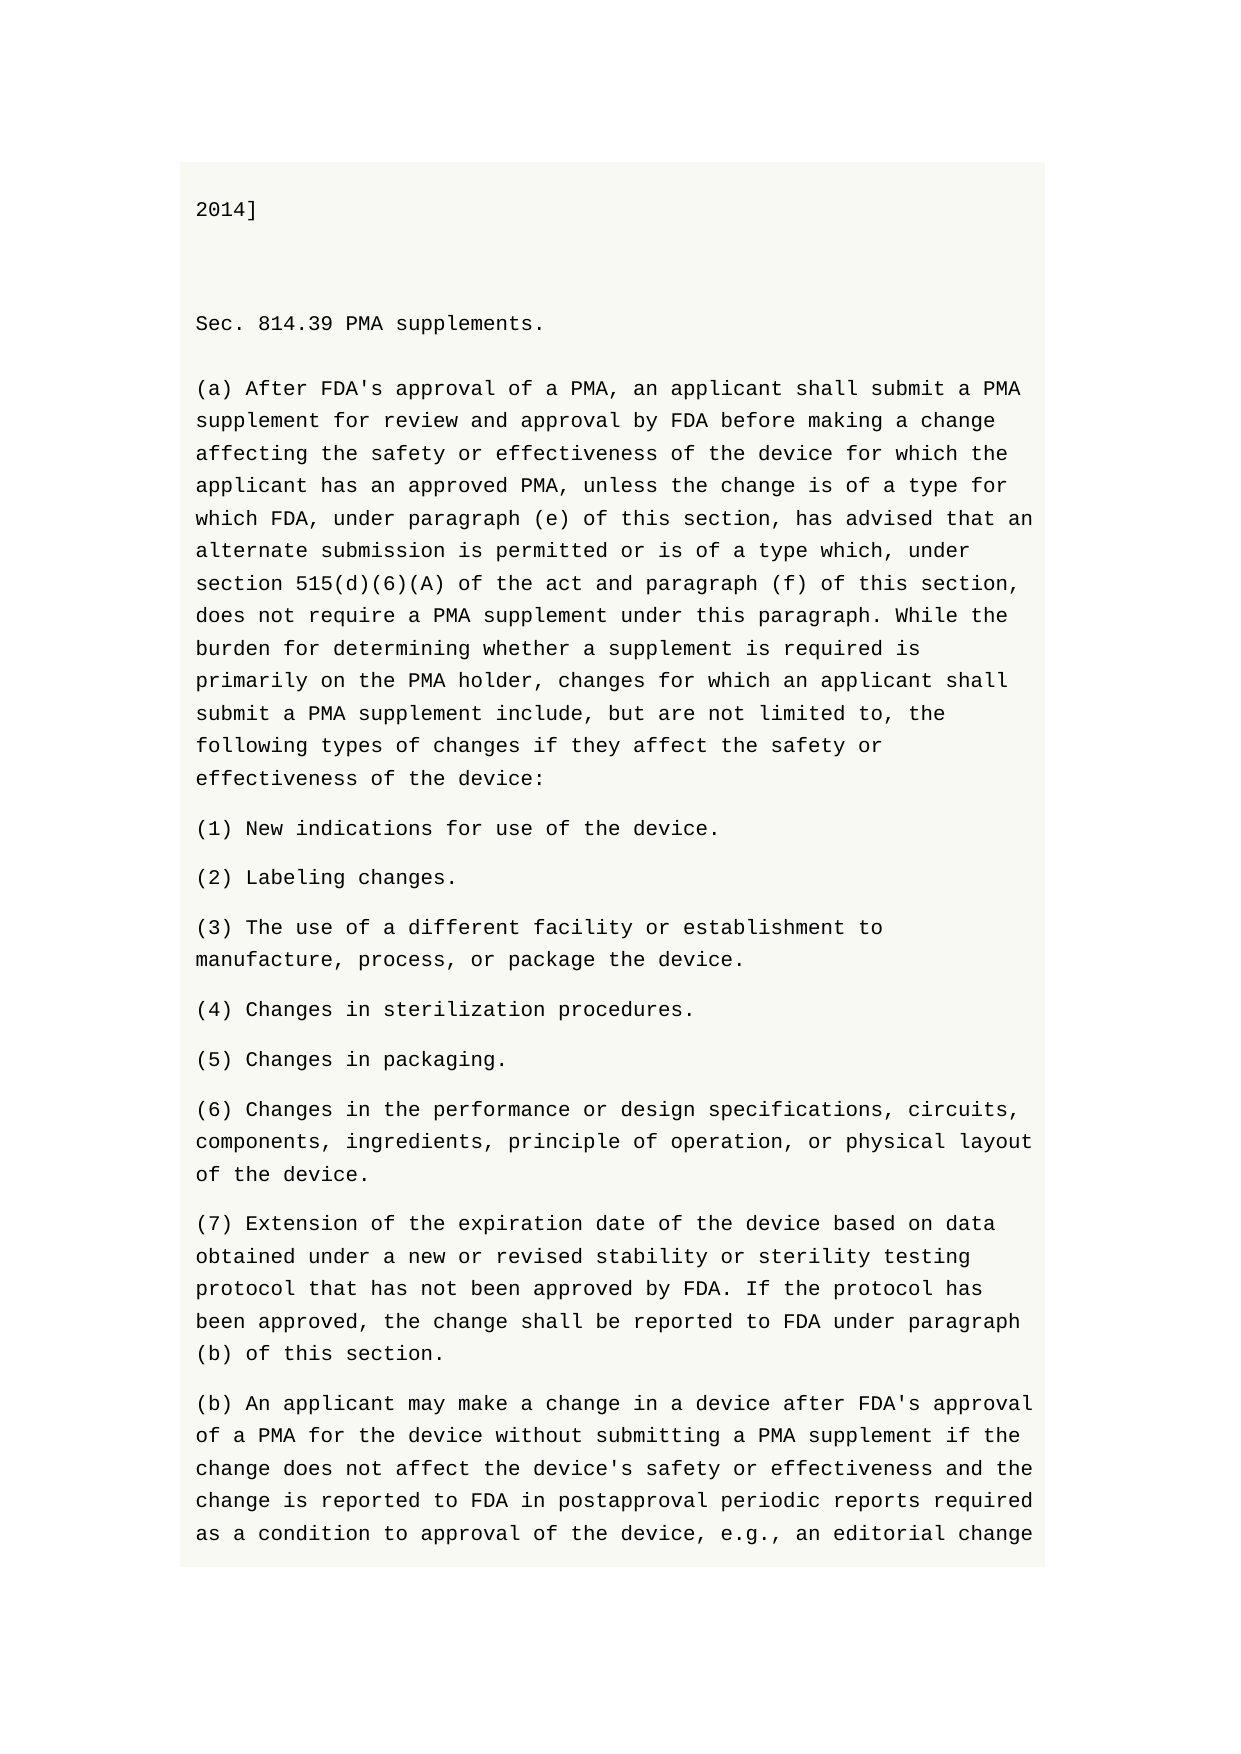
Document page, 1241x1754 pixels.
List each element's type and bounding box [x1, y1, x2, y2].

table_cell [180, 162, 1045, 293]
table_cell [180, 293, 1045, 1567]
